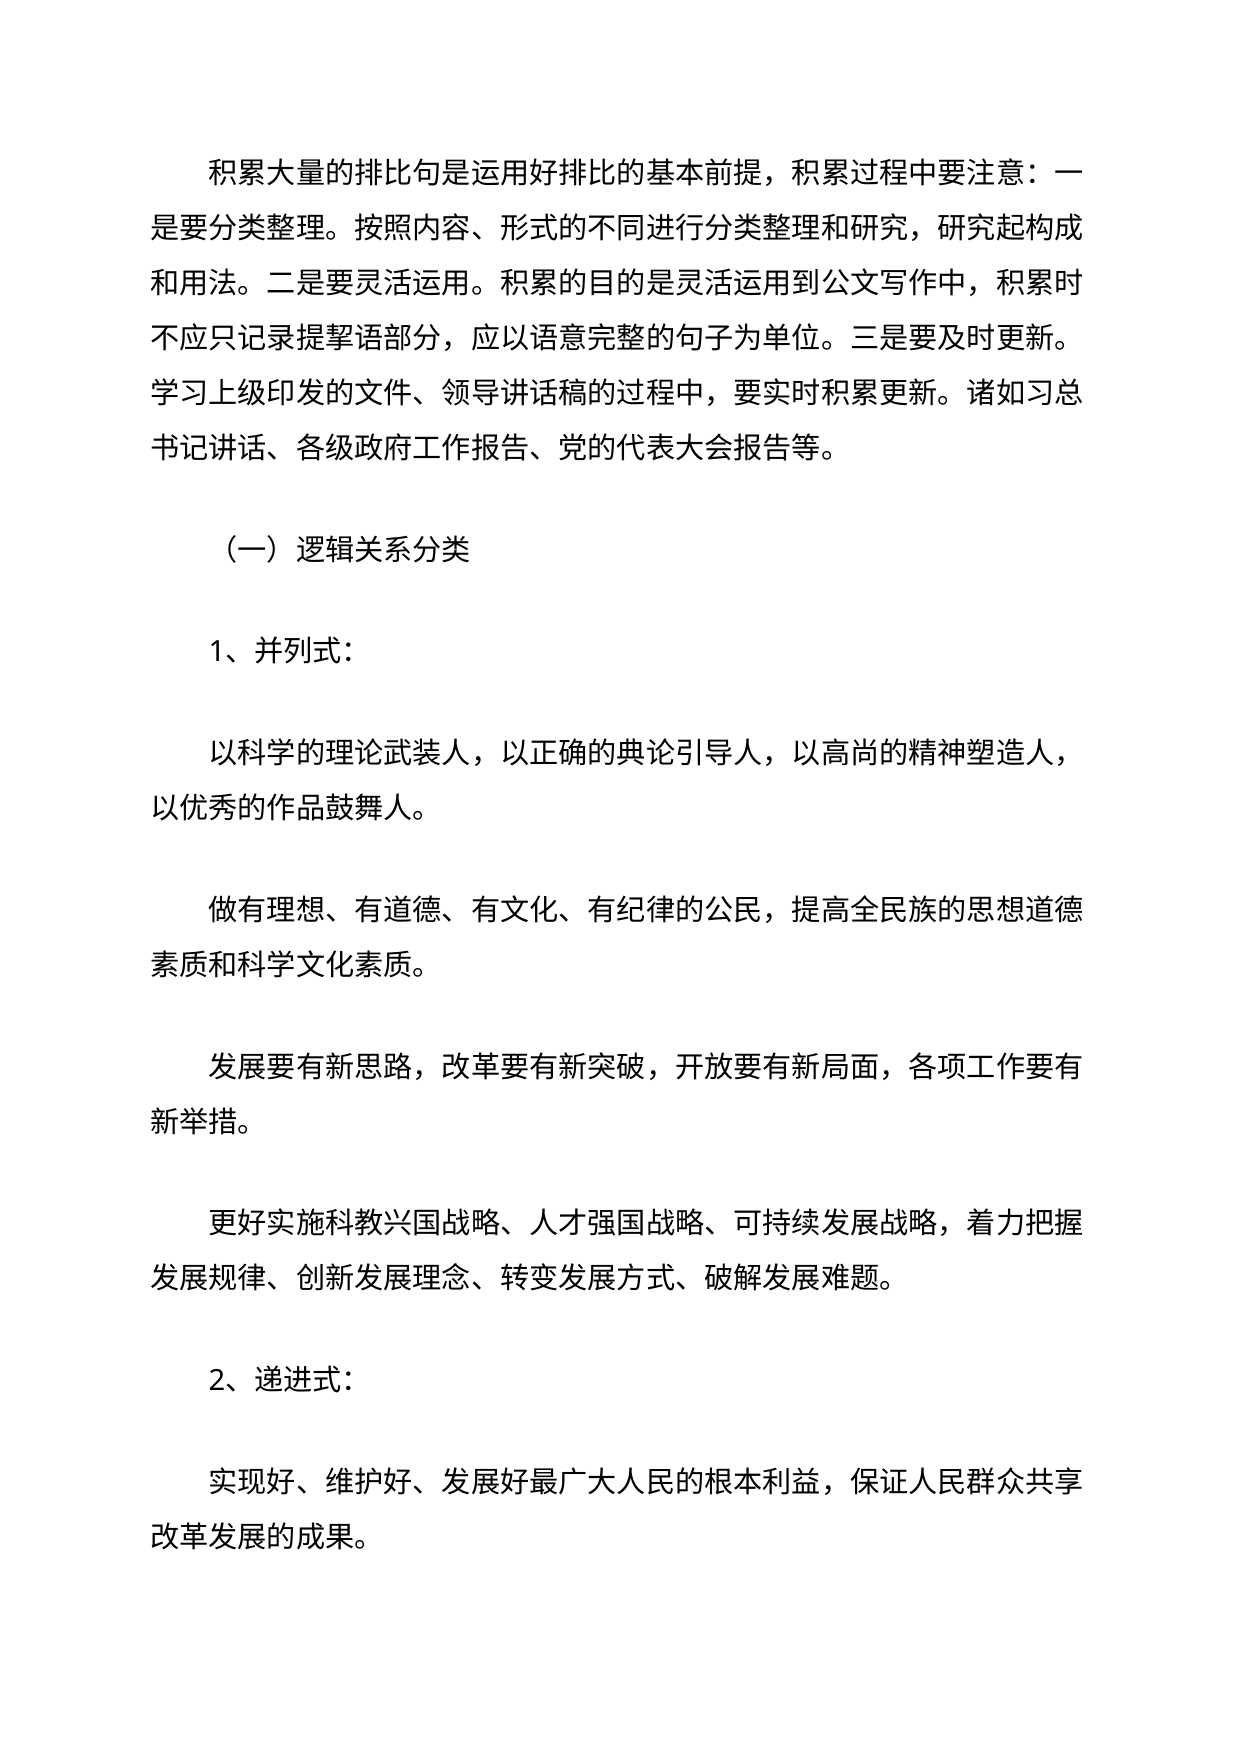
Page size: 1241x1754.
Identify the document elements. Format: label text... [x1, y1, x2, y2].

text 2、递进式： [150, 1357, 1090, 1399]
text 积累大量的排比句是运用好排比的基本前提，积累过程中要注意：一是要分类整理。按照内容、形式的不同进行分类整理和研究，研究起构成和用法。二是要灵活运用。积累的目的是灵活运用到公文写作中，积累时不应只记录提挈语部分，应以语意完整的句子为单位。三是要及时更新。学习上级印发的文件、领导讲话稿的过程中，要实时积累更新。诸如习总书记讲话、各级政府工作报告、党的代表大会报告等。 [150, 150, 1090, 467]
text 以科学的理论武装人，以正确的典论引导人，以高尚的精神塑造人，以优秀的作品鼓舞人。 [150, 730, 1090, 827]
text （一）逻辑关系分类 [150, 526, 1090, 568]
text 发展要有新思路，改革要有新突破，开放要有新局面，各项工作要有新举措。 [150, 1043, 1090, 1141]
text 1、并列式： [150, 628, 1090, 670]
text 更好实施科教兴国战略、人才强国战略、可持续发展战略，着力把握发展规律、创新发展理念、转变发展方式、破解发展难题。 [150, 1200, 1090, 1297]
text 实现好、维护好、发展好最广大人民的根本利益，保证人民群众共享改革发展的成果。 [150, 1459, 1090, 1556]
text 做有理想、有道德、有文化、有纪律的公民，提高全民族的思想道德素质和科学文化素质。 [150, 887, 1090, 984]
